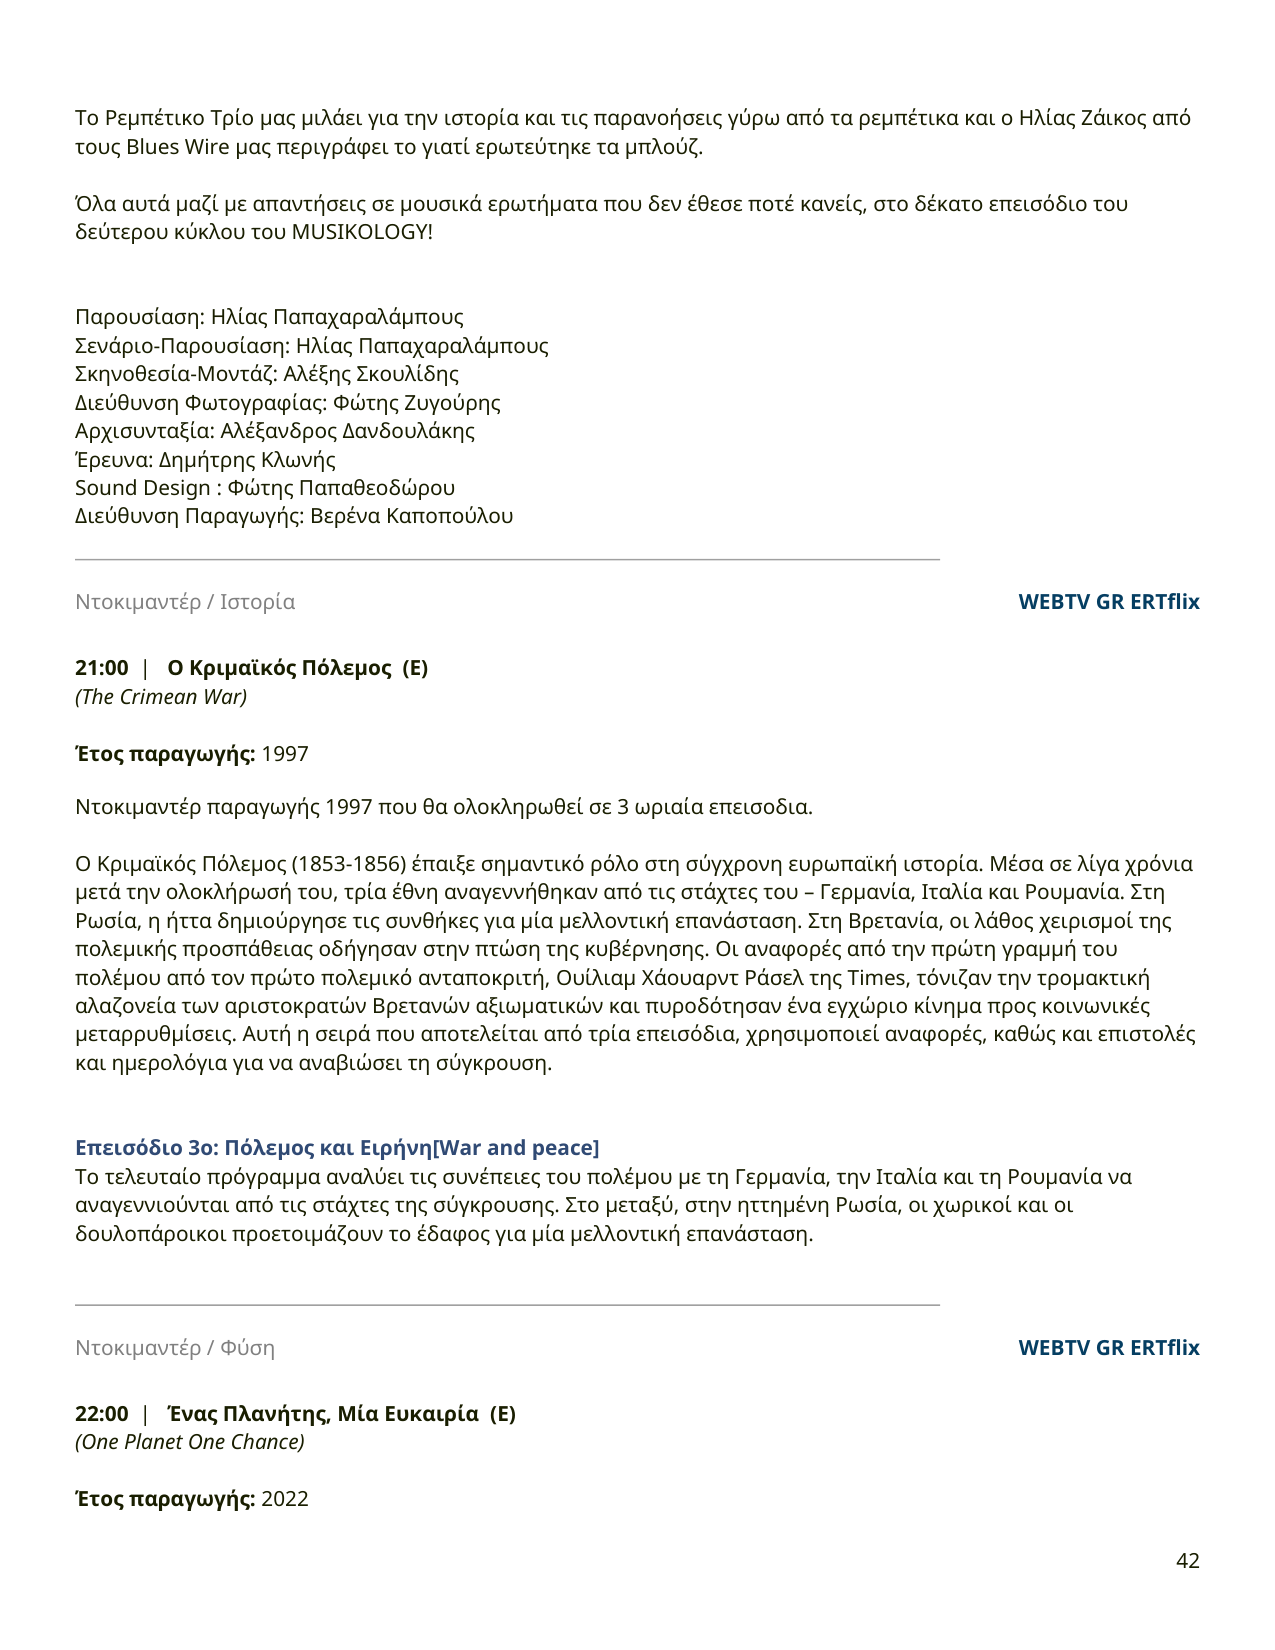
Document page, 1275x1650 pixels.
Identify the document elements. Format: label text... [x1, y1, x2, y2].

table_header WEBTV GR ERTflix [638, 588, 1200, 616]
table_header Ντοκιμαντέρ / Ιστορία [75, 588, 637, 616]
text 21:00 | Ο Κριμαϊκός Πόλεμος (E) (The Crimean War) Έτος παραγωγής: 1997 [75, 616, 1200, 767]
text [75, 75, 1200, 246]
text Ντοκιμαντέρ παραγωγής 1997 που θα ολοκληρωθεί σε 3 ωριαία επεισοδια. Ο Κριμαϊκός Πόλεμος (1853-1856) έπαιξε σημαντικό ρόλο στη σύγχρονη ευρωπαϊκή ιστορία. Μέσα σε λίγα χρόνια μετά την ολοκλήρωσή του, τρία έθνη αναγεννήθηκαν από τις στάχτες του – Γερμανία, Ιταλία και Ρουμανία. Στη Ρωσία, η ήττα δημιούργησε τις συνθήκες για μία μελλοντική επανάσταση. Στη Βρετανία, οι λάθος χειρισμοί της πολεμικής προσπάθειας οδήγησαν στην πτώση της κυβέρνησης. Οι αναφορές από την πρώτη γραμμή του πολέμου από τον πρώτο πολεμικό ανταποκριτή, Ουίλιαμ Χάουαρντ Ράσελ της Times, τόνιζαν την τρομακτική αλαζονεία των αριστοκρατών Βρετανών αξιωματικών και πυροδότησαν ένα εγχώριο κίνημα προς κοινωνικές μεταρρυθμίσεις. Αυτή η σειρά που αποτελείται από τρία επεισόδια, χρησιμοποιεί αναφορές, καθώς και επιστολές και ημερολόγια για να αναβιώσει τη σύγκρουση. [75, 792, 1200, 1076]
text 22:00 | Ένας Πλανήτης, Μία Ευκαιρία (E) (One Planet One Chance) Έτος παραγωγής: 2022 [75, 1361, 1200, 1513]
table_header WEBTV GR ERTflix [638, 1333, 1200, 1361]
text Το τελευταίο πρόγραμμα αναλύει τις συνέπειες του πολέμου με τη Γερμανία, την Ιταλία και τη Ρουμανία να αναγεννιούνται από τις στάχτες της σύγκρουσης. Στο μεταξύ, στην ηττημένη Ρωσία, οι χωρικοί και οι δουλοπάροικοι προετοιμάζουν το έδαφος για μία μελλοντική επανάσταση. [75, 1162, 1200, 1247]
text Παρουσίαση: Ηλίας Παπαχαραλάμπους Σενάριο-Παρουσίαση: Ηλίας Παπαχαραλάμπους Σκηνοθεσία-Μοντάζ: Αλέξης Σκουλίδης Διεύθυνση Φωτογραφίας: Φώτης Ζυγούρης Αρχισυνταξία: Αλέξανδρος Δανδουλάκης Έρευνα: Δημήτρης Κλωνής Sound Design : Φώτης Παπαθεοδώρου Διεύθυνση Παραγωγής: Βερένα Καποπούλου [75, 246, 1200, 559]
text Επεισόδιο 3ο: Πόλεμος και Ειρήνη[War and peace] [75, 1076, 1200, 1162]
table_header Ντοκιμαντέρ / Φύση [75, 1333, 637, 1361]
